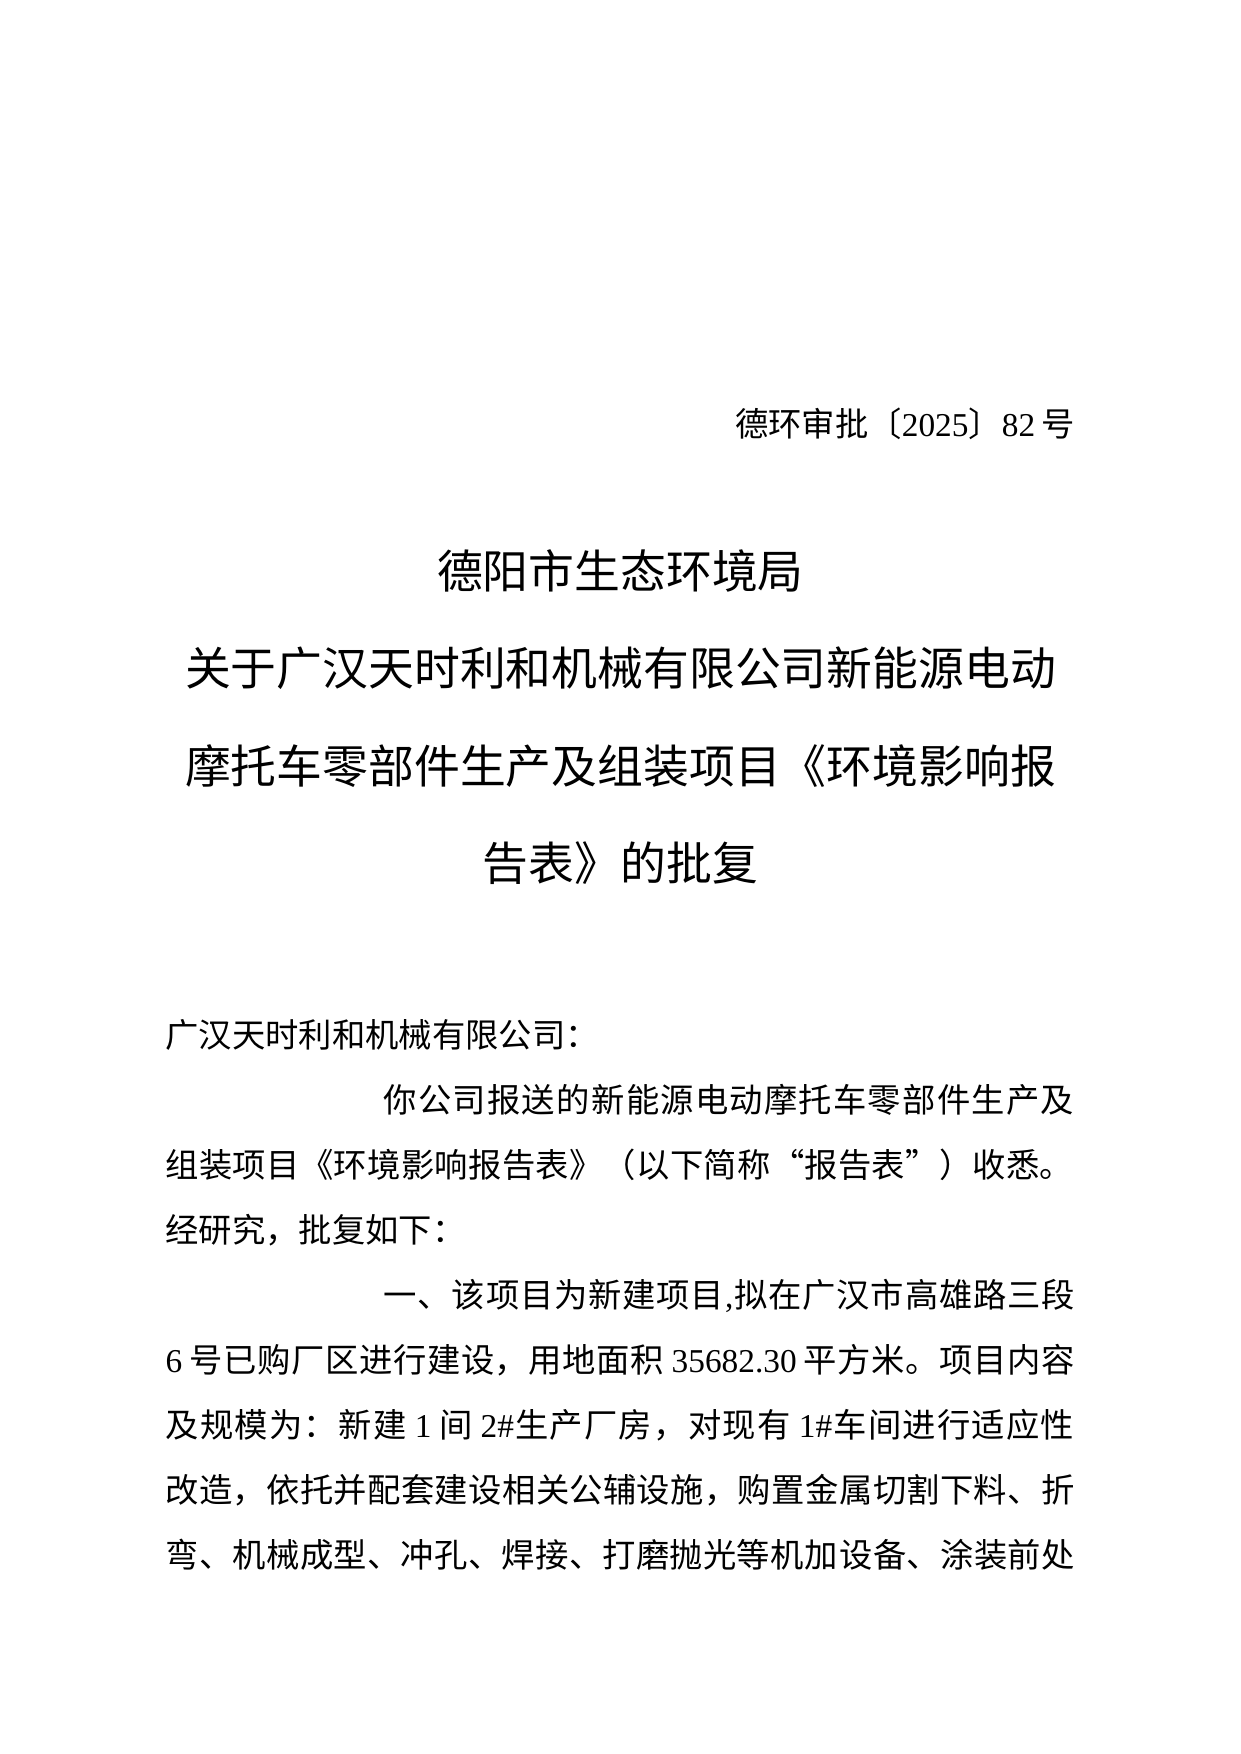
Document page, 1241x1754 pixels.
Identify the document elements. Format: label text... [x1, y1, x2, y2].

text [165, 1261, 1075, 1586]
text 关于广汉天时利和机械有限公司新能源电动摩托车零部件生产及组装项目《环境影响报告表》的批复 [165, 617, 1075, 909]
text 广汉天时利和机械有限公司： [165, 1001, 1075, 1066]
text 德环审批〔2025〕82号 [165, 389, 1075, 454]
text 德阳市生态环境局 [165, 519, 1075, 617]
text 你公司报送的新能源电动摩托车零部件生产及组装项目《环境影响报告表》（以下简称“报告表”）收悉。经研究，批复如下： [165, 1066, 1075, 1261]
